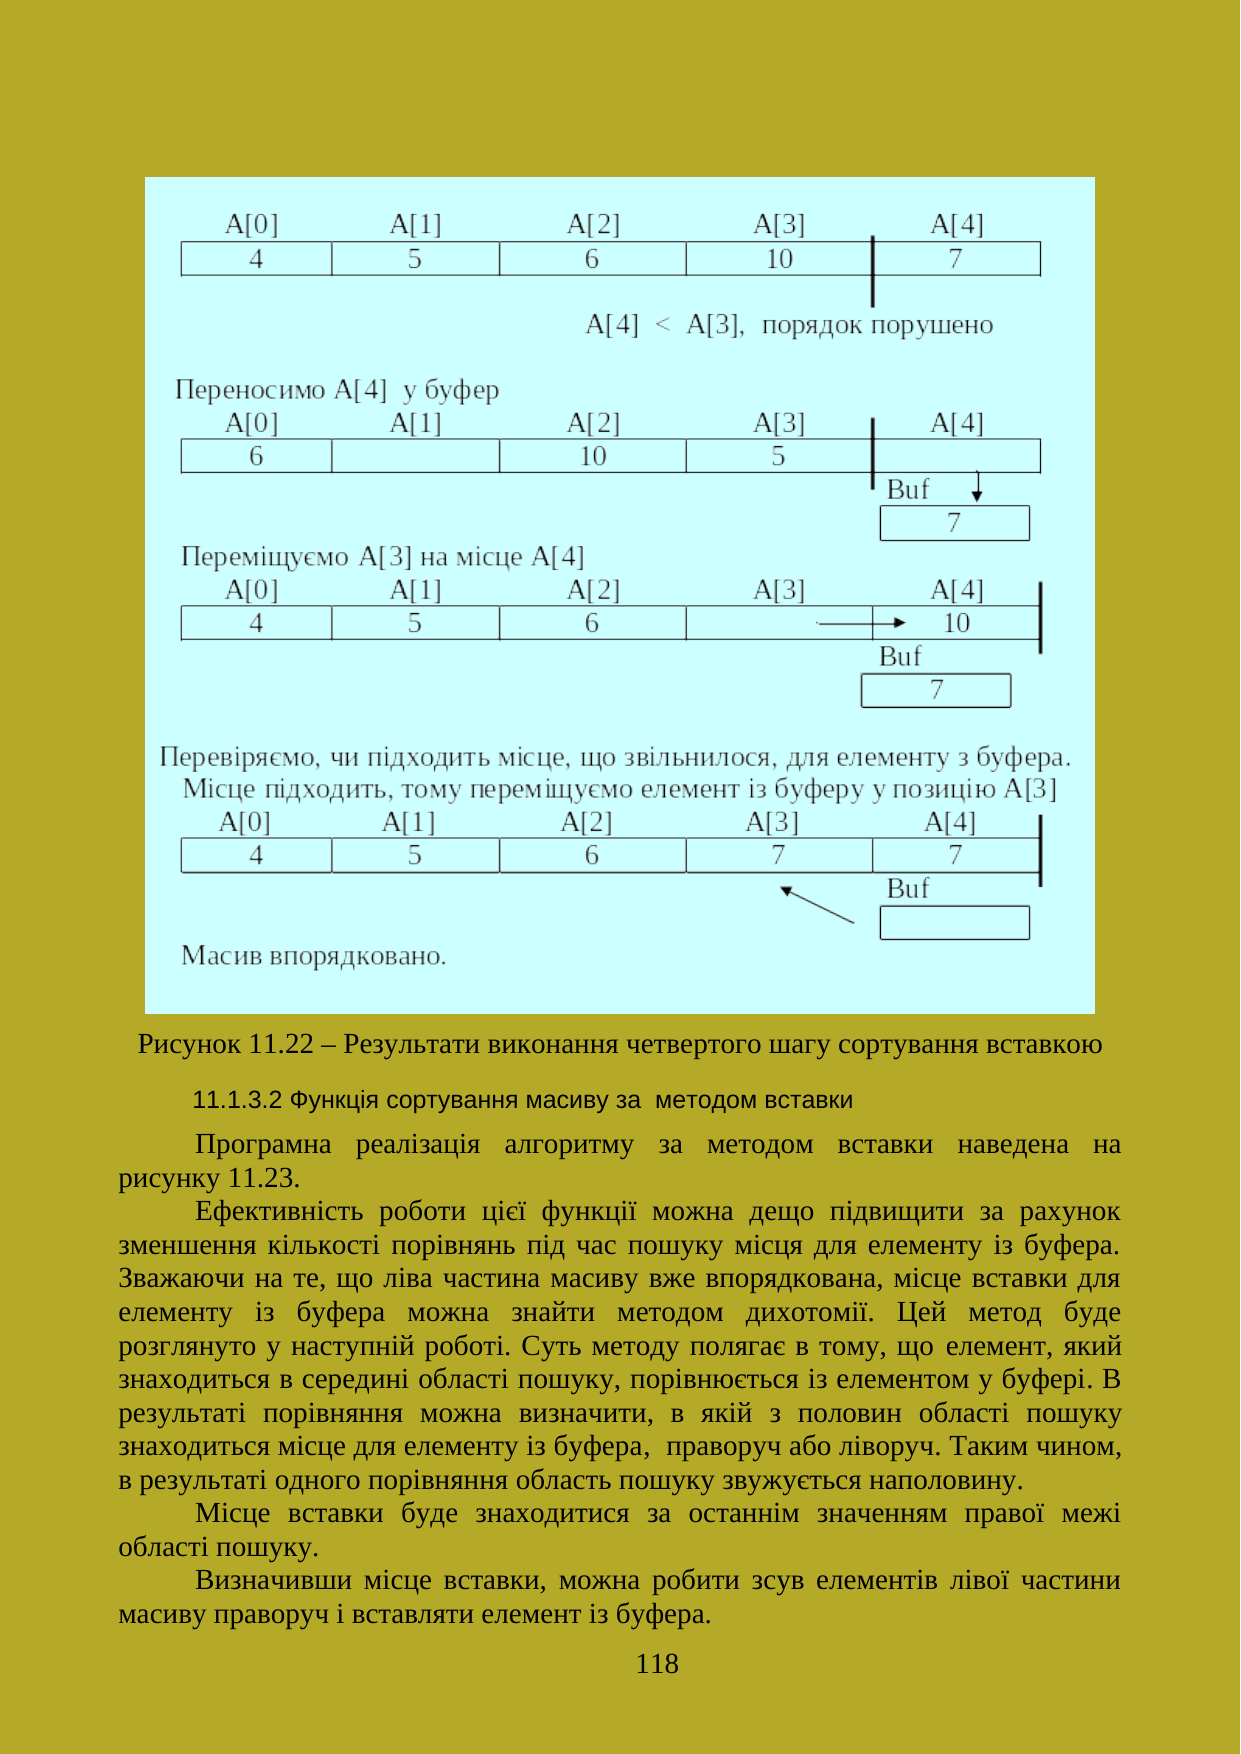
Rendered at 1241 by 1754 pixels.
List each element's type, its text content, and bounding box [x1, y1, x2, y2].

text Функція сортування масиву за методом вставки [192, 1085, 1122, 1114]
text Визначивши місце вставки, можна робити зсув елементів лівої частини масиву праворуч і вставляти елемент із буфера. [118, 1562, 1122, 1629]
text Програмна реалізація алгоритму за методом вставки наведена на рисунку 11.23. [118, 1126, 1122, 1193]
text Місце вставки буде знаходитися за останнім значенням правої межі області пошуку. [118, 1495, 1122, 1562]
text Ефективність роботи цієї функції можна дещо підвищити за рахунок зменшення кількості порівнянь під час пошуку місця для елементу із буфера. Зважаючи на те, що ліва частина масиву вже впорядкована, місце вставки для елементу із буфера можна знайти методом дихотомії. Цей метод буде розглянуто у наступній роботі. Суть методу полягає в тому, що елемент, який знаходиться в середині області пошуку, порівнюється із елементом у буфері. В результаті порівняння можна визначити, в якій з половин області пошуку знаходиться місце для елементу із буфера, праворуч або ліворуч. Таким чином, в результаті одного порівняння область пошуку звужується наполовину. [118, 1193, 1122, 1495]
text Рисунок 11.22 – Результати виконання четвертого шагу сортування вставкою [118, 1027, 1122, 1060]
